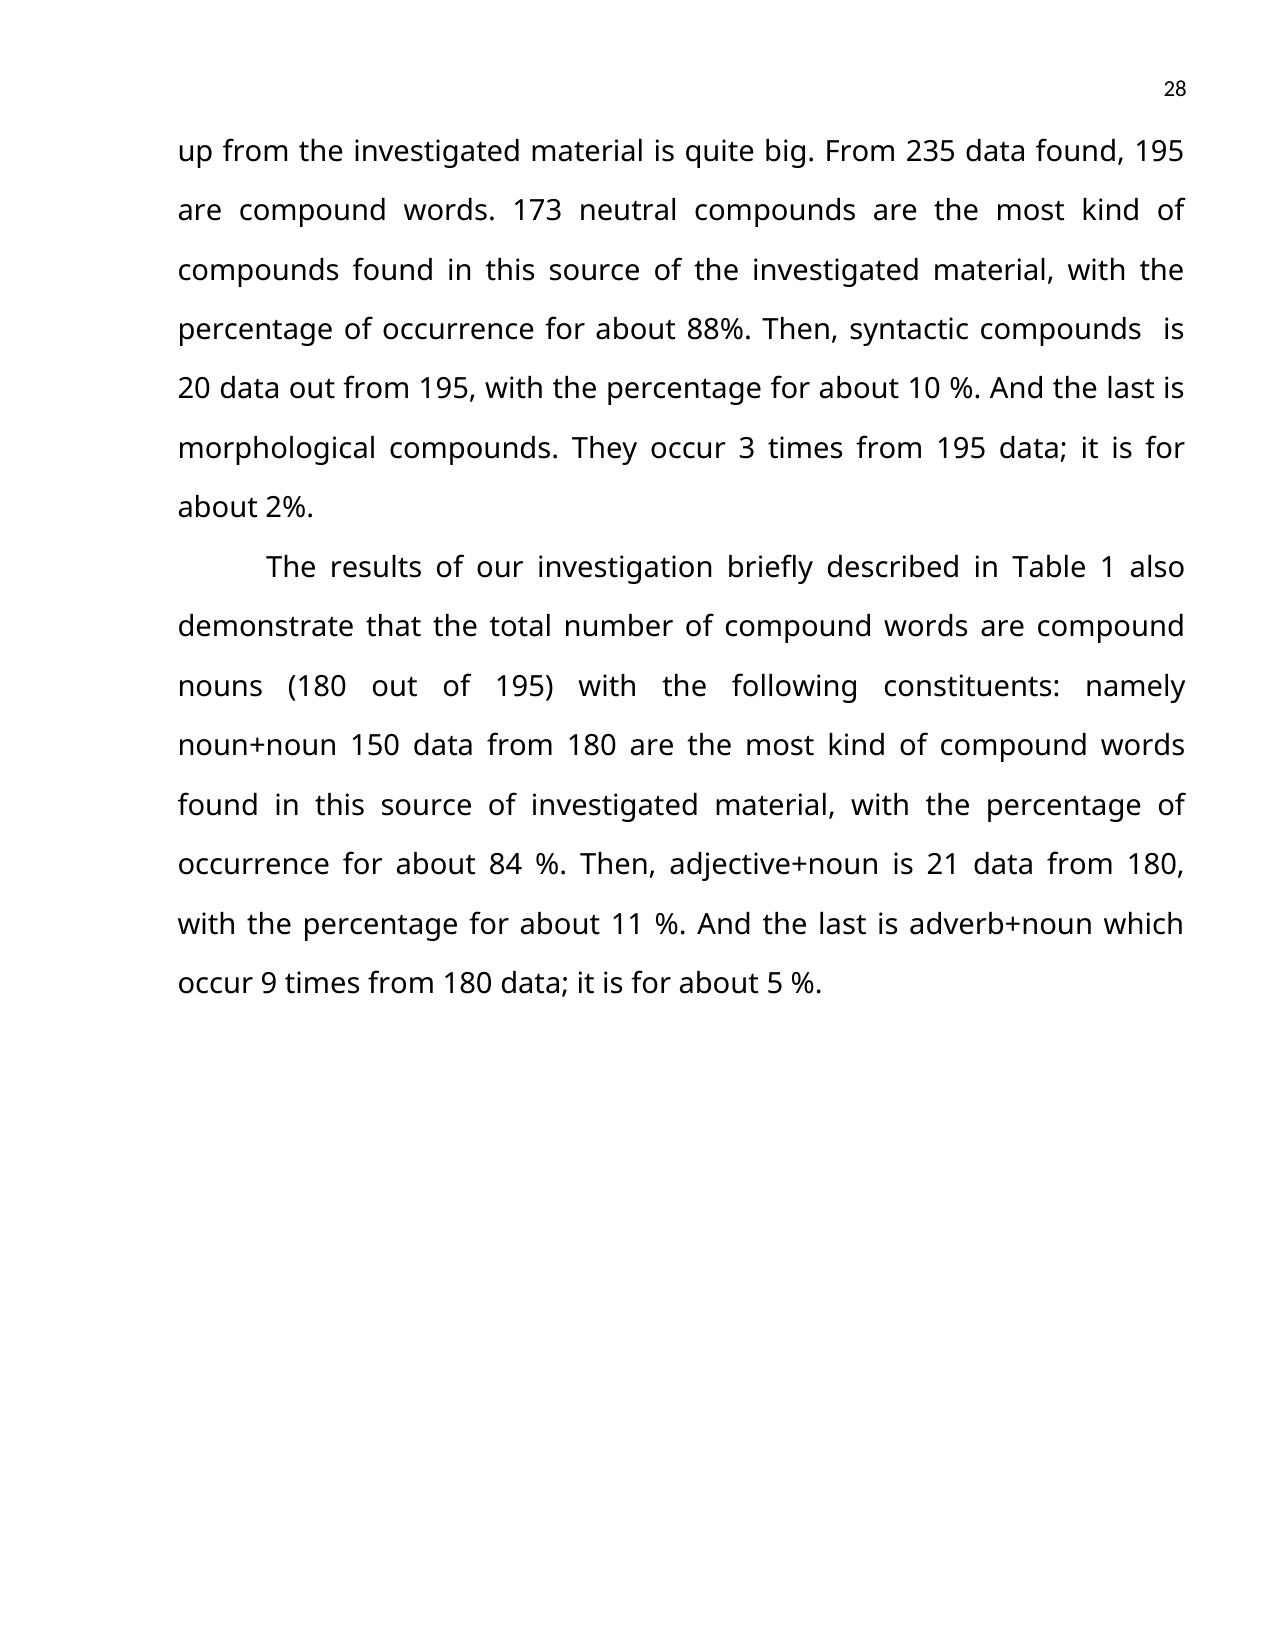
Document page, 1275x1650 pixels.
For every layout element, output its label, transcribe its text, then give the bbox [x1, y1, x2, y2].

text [177, 130, 1186, 526]
text The results of our investigation briefly described in Table 1 also demonstrate that the total number of compound words are compound nouns (180 out of 195) with the following constituents: namely noun+noun 150 data from 180 are the most kind of compound words found in this source of investigated material, with the percentage of occurrence for about 84 %. Then, adjective+noun is 21 data from 180, with the percentage for about 11 %. And the last is adverb+noun which occur 9 times from 180 data; it is for about 5 %. [177, 546, 1186, 1002]
